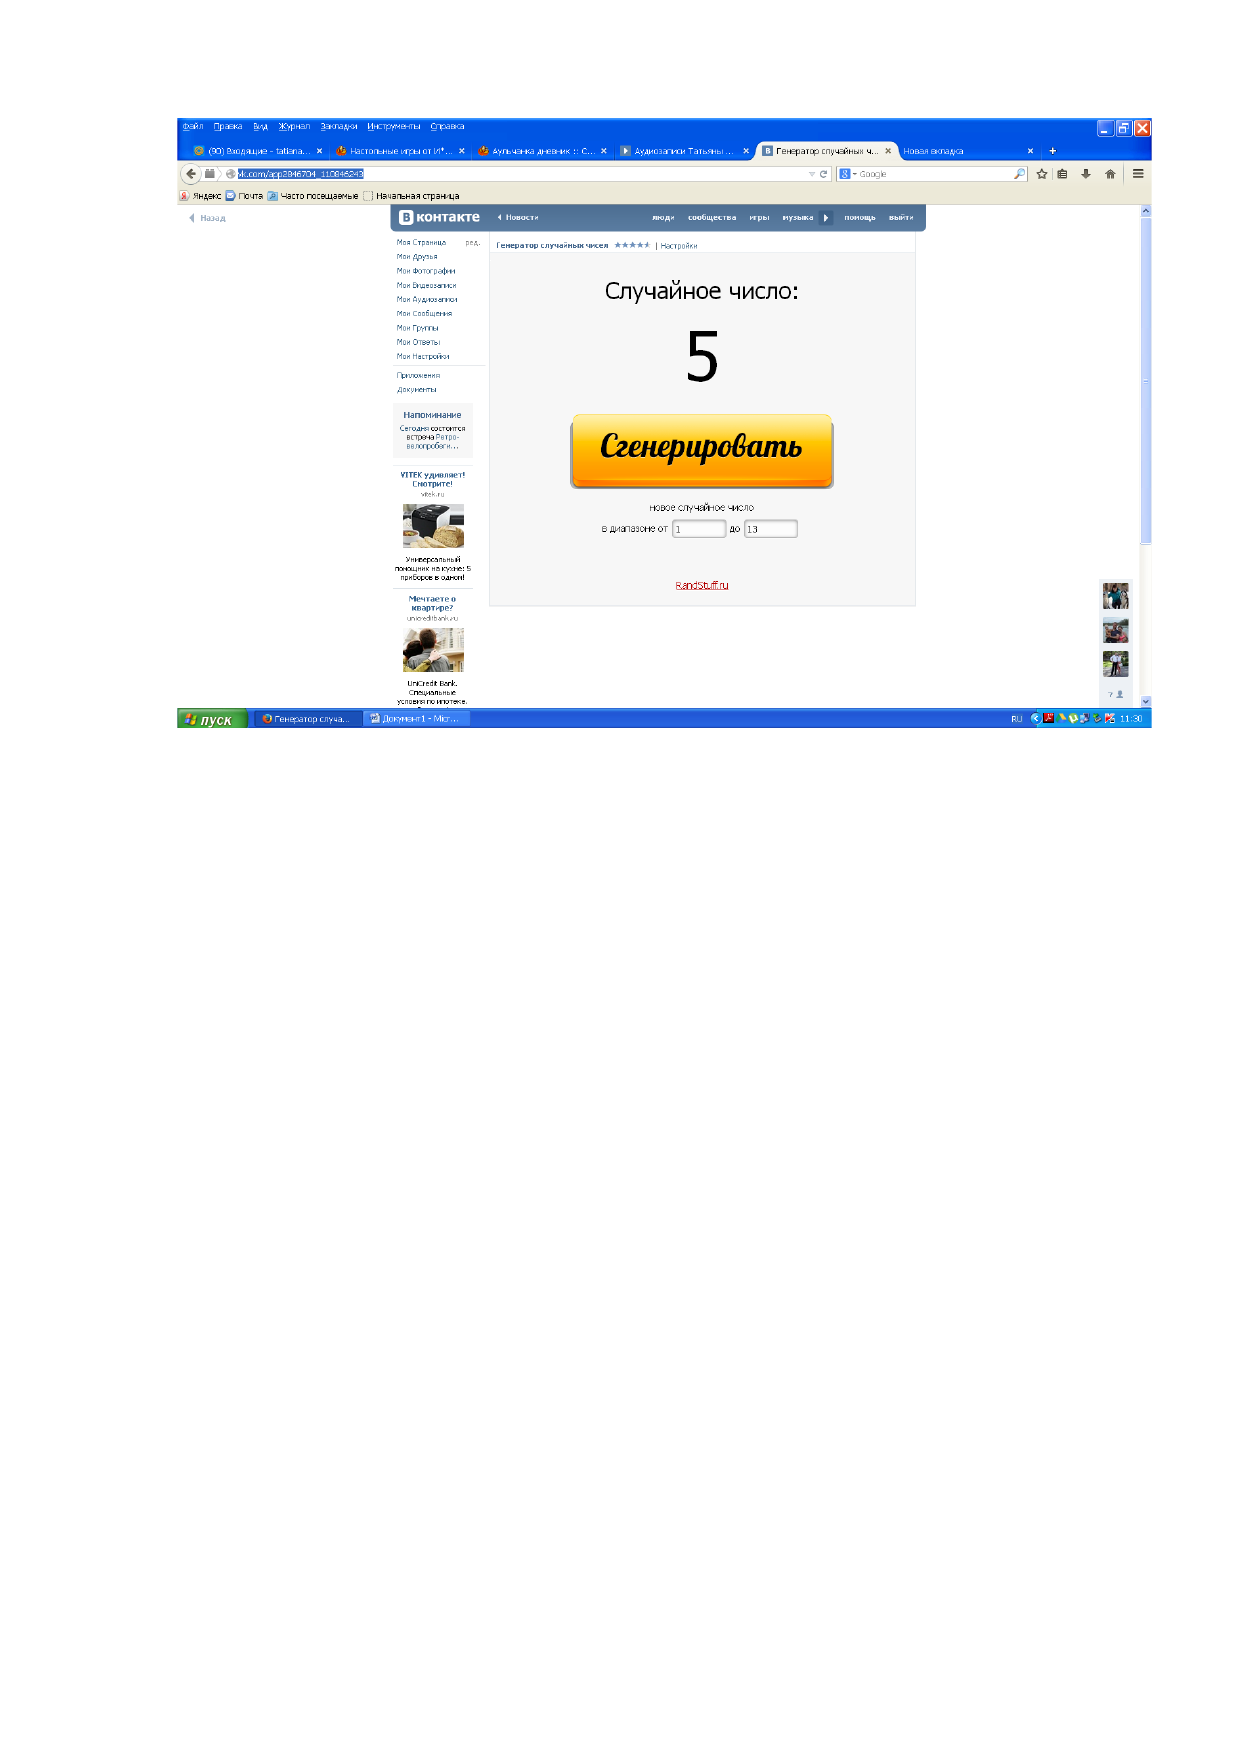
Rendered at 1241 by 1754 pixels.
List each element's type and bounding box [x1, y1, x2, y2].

picture [177, 118, 1152, 728]
